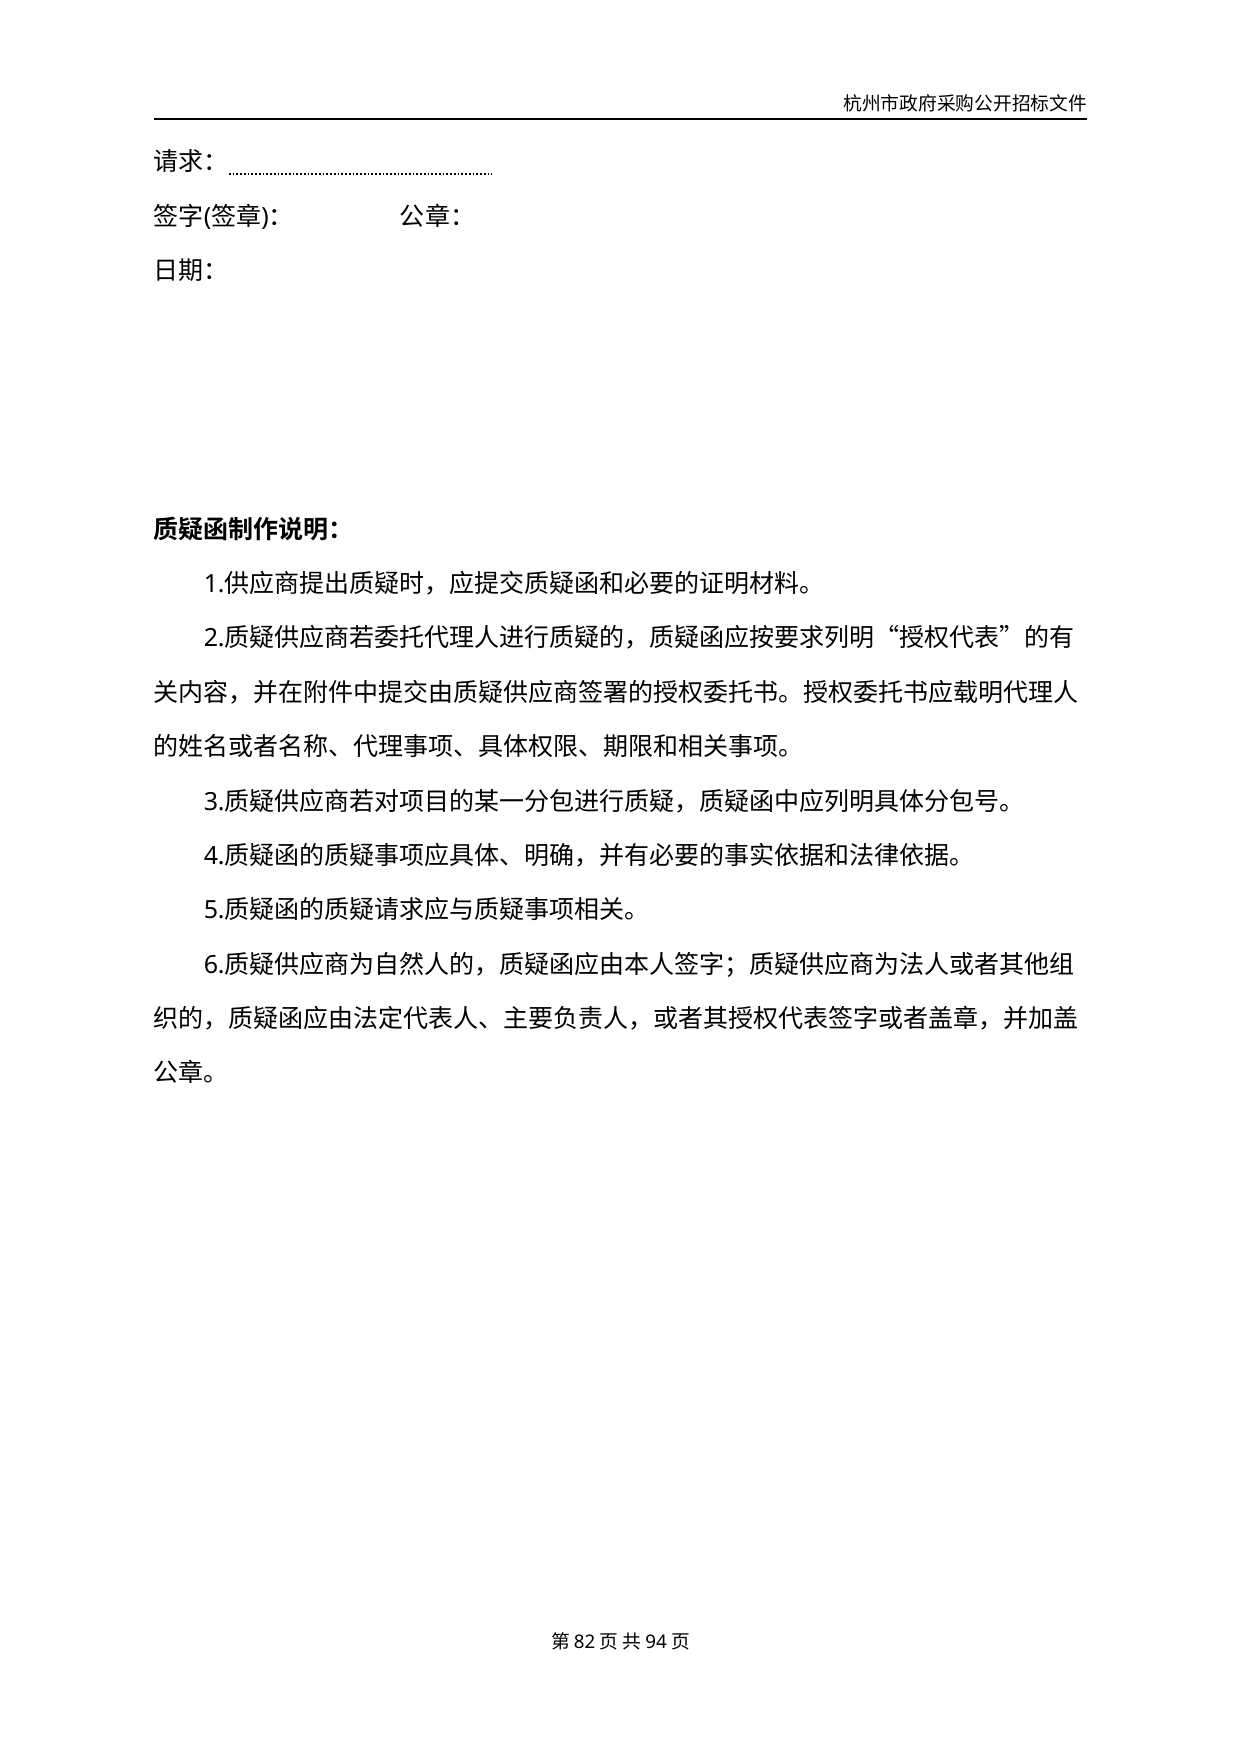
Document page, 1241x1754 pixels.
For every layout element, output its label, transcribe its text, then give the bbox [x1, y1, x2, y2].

text 5.质疑函的质疑请求应与质疑事项相关。 [153, 890, 1087, 926]
text 签字(签章)： 公章： [153, 196, 1087, 232]
text 1.供应商提出质疑时，应提交质疑函和必要的证明材料。 [153, 563, 1087, 600]
text 3.质疑供应商若对项目的某一分包进行质疑，质疑函中应列明具体分包号。 [153, 781, 1087, 817]
text 日期： [153, 251, 1087, 287]
text 质疑函制作说明： [153, 509, 1087, 545]
text 6.质疑供应商为自然人的，质疑函应由本人签字；质疑供应商为法人或者其他组织的，质疑函应由法定代表人、主要负责人，或者其授权代表签字或者盖章，并加盖公章。 [153, 944, 1087, 1089]
text 2.质疑供应商若委托代理人进行质疑的，质疑函应按要求列明“授权代表”的有关内容，并在附件中提交由质疑供应商签署的授权委托书。授权委托书应载明代理人的姓名或者名称、代理事项、具体权限、期限和相关事项。 [153, 618, 1087, 763]
text 请求： [153, 142, 1087, 178]
text 4.质疑函的质疑事项应具体、明确，并有必要的事实依据和法律依据。 [153, 835, 1087, 872]
